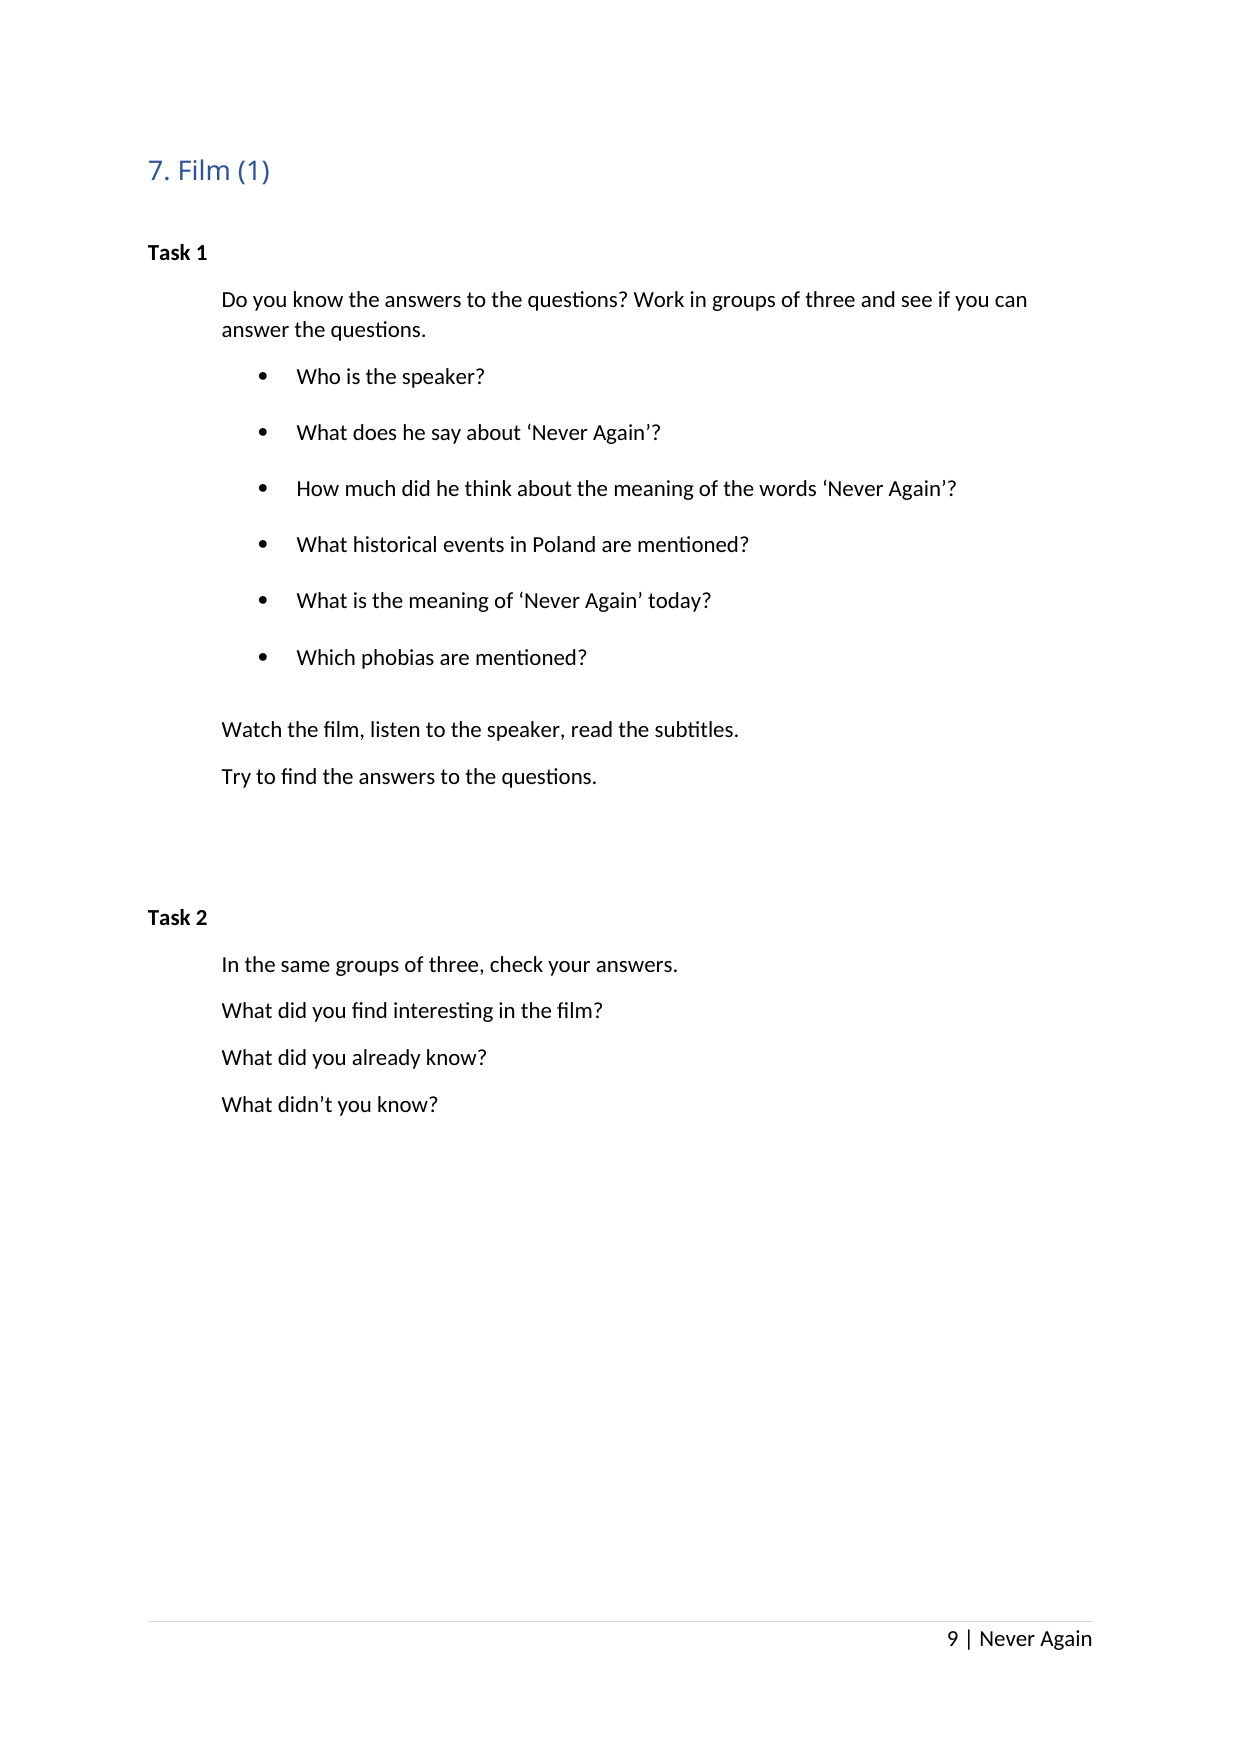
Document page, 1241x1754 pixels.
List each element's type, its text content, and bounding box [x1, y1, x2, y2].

list What is the meaning of ‘Never Again’ today? [259, 587, 1093, 614]
text Task 1 [148, 238, 1093, 266]
subtitle 7. Film (1) [148, 152, 1093, 189]
text Do you know the answers to the questions? Work in groups of three and see if you can answer the questions. [221, 285, 1093, 343]
list Who is the speaker? [259, 362, 1093, 390]
list What historical events in Poland are mentioned? [259, 531, 1093, 558]
text What did you already know? [221, 1043, 1093, 1071]
text What did you find interesting in the film? [221, 997, 1093, 1024]
list Which phobias are mentioned? [259, 643, 1093, 671]
list What does he say about ‘Never Again’? [259, 418, 1093, 446]
list How much did he think about the meaning of the words ‘Never Again’? [259, 474, 1093, 502]
text What didn’t you know? [221, 1090, 1093, 1118]
text Watch the film, listen to the speaker, read the subtitles. [221, 715, 1093, 743]
text In the same groups of three, check your answers. [221, 950, 1093, 978]
text Try to find the answers to the questions. [221, 762, 1093, 790]
text Task 2 [148, 903, 1093, 931]
